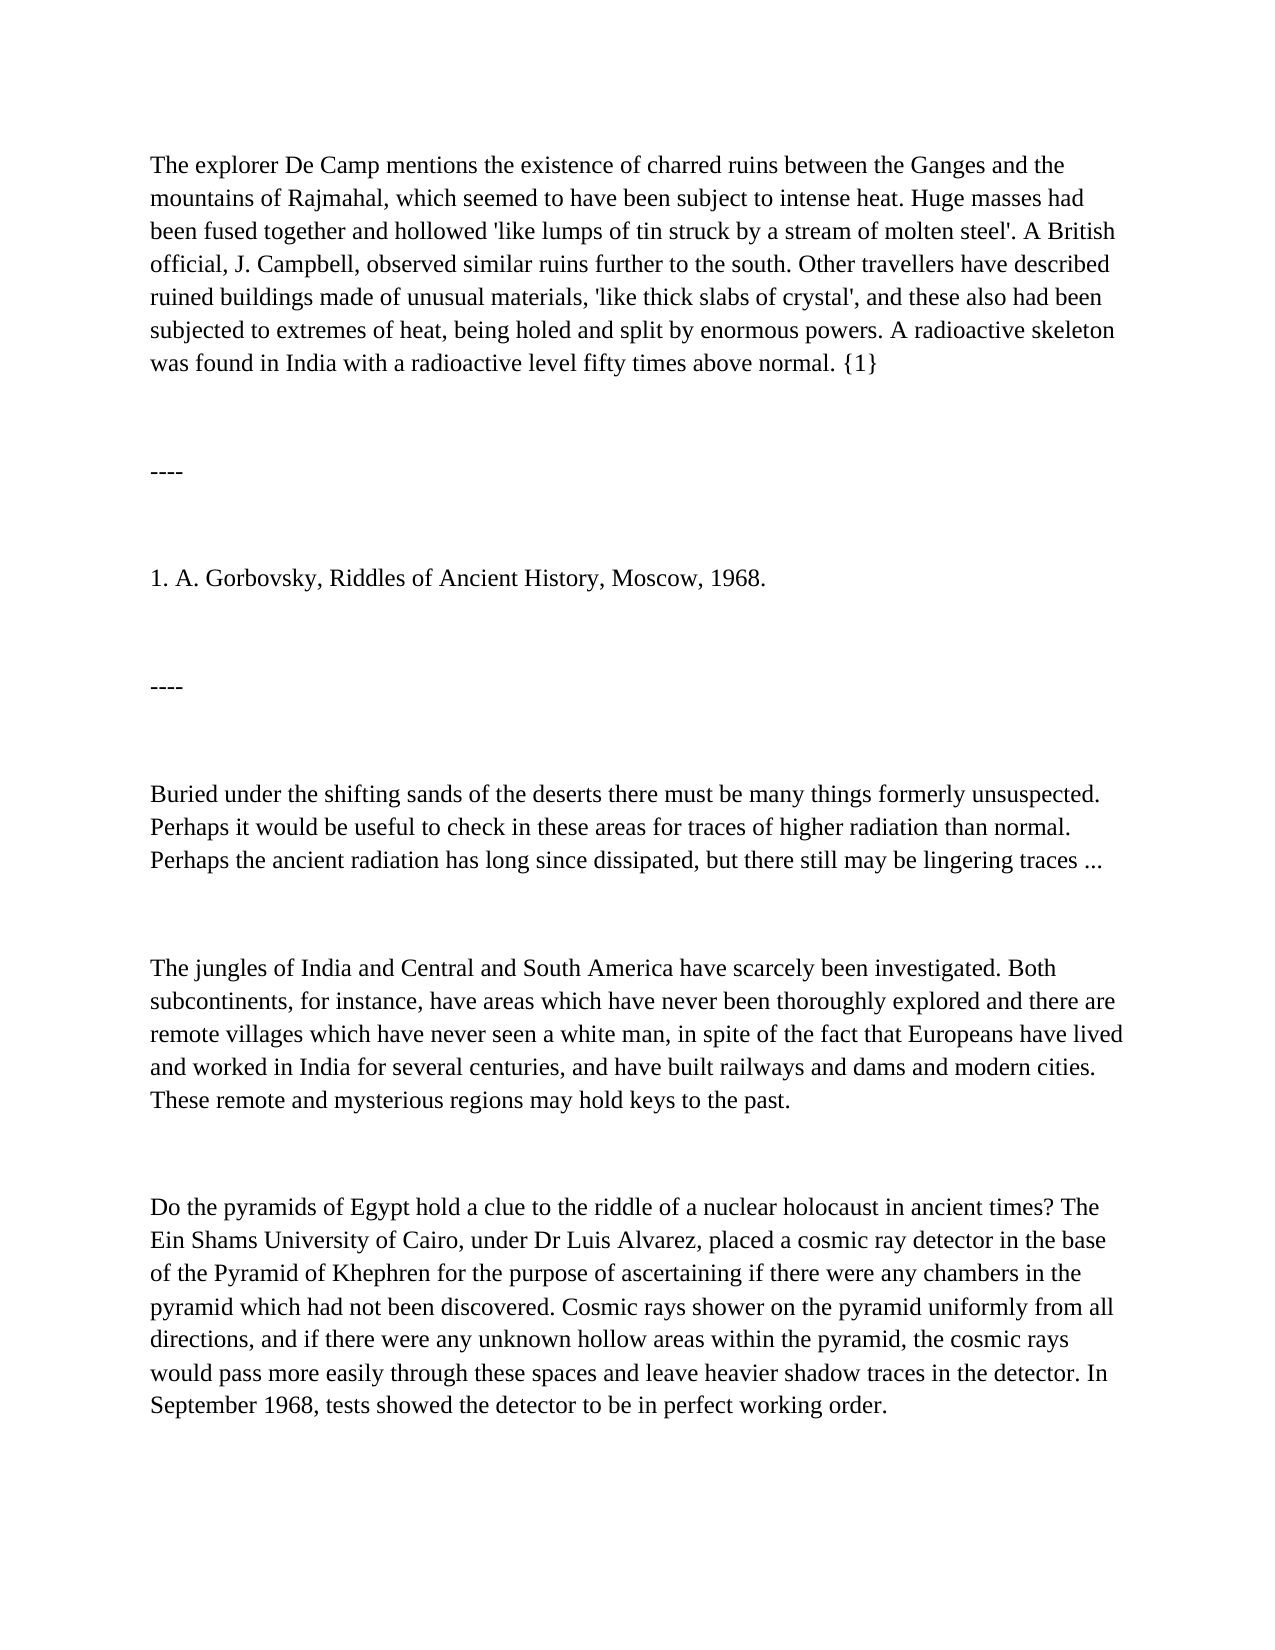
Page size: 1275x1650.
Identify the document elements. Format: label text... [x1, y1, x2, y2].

text 1. A. Gorbovsky, Riddles of Ancient History, Moscow, 1968. [150, 563, 1125, 592]
text Buried under the shifting sands of the deserts there must be many things formerly unsuspected. Perhaps it would be useful to check in these areas for traces of higher radiation than normal. Perhaps the ancient radiation has long since dissipated, but there still may be lingering traces ... [150, 779, 1125, 874]
text ---- [150, 671, 1125, 700]
text The explorer De Camp mentions the existence of charred ruins between the Ganges and the mountains of Rajmahal, which seemed to have been subject to intense heat. Huge masses had been fused together and hollowed 'like lumps of tin struck by a stream of molten steel'. A British official, J. Campbell, observed similar ruins further to the south. Other travellers have described ruined buildings made of unusual materials, 'like thick slabs of crystal', and these also had been subjected to extremes of heat, being holed and split by enormous powers. A radioactive skeleton was found in India with a radioactive level fifty times above normal. {1} [150, 150, 1125, 377]
text ---- [150, 456, 1125, 484]
text Do the pyramids of Egypt hold a clue to the riddle of a nuclear holocaust in ancient times? The Ein Shams University of Cairo, under Dr Luis Alvarez, placed a cosmic ray detector in the base of the Pyramid of Khephren for the purpose of ascertaining if there were any chambers in the pyramid which had not been discovered. Cosmic rays shower on the pyramid uniformly from all directions, and if there were any unknown hollow areas within the pyramid, the cosmic rays would pass more easily through these spaces and leave heavier shadow traces in the detector. In September 1968, tests showed the detector to be in perfect working order. [150, 1192, 1125, 1419]
text The jungles of India and Central and South America have scarcely been investigated. Both subcontinents, for instance, have areas which have never been thoroughly explored and there are remote villages which have never seen a white man, in spite of the fact that Europeans have lived and worked in India for several centuries, and have built railways and dams and modern cities. These remote and mysterious regions may hold keys to the past. [150, 953, 1125, 1113]
